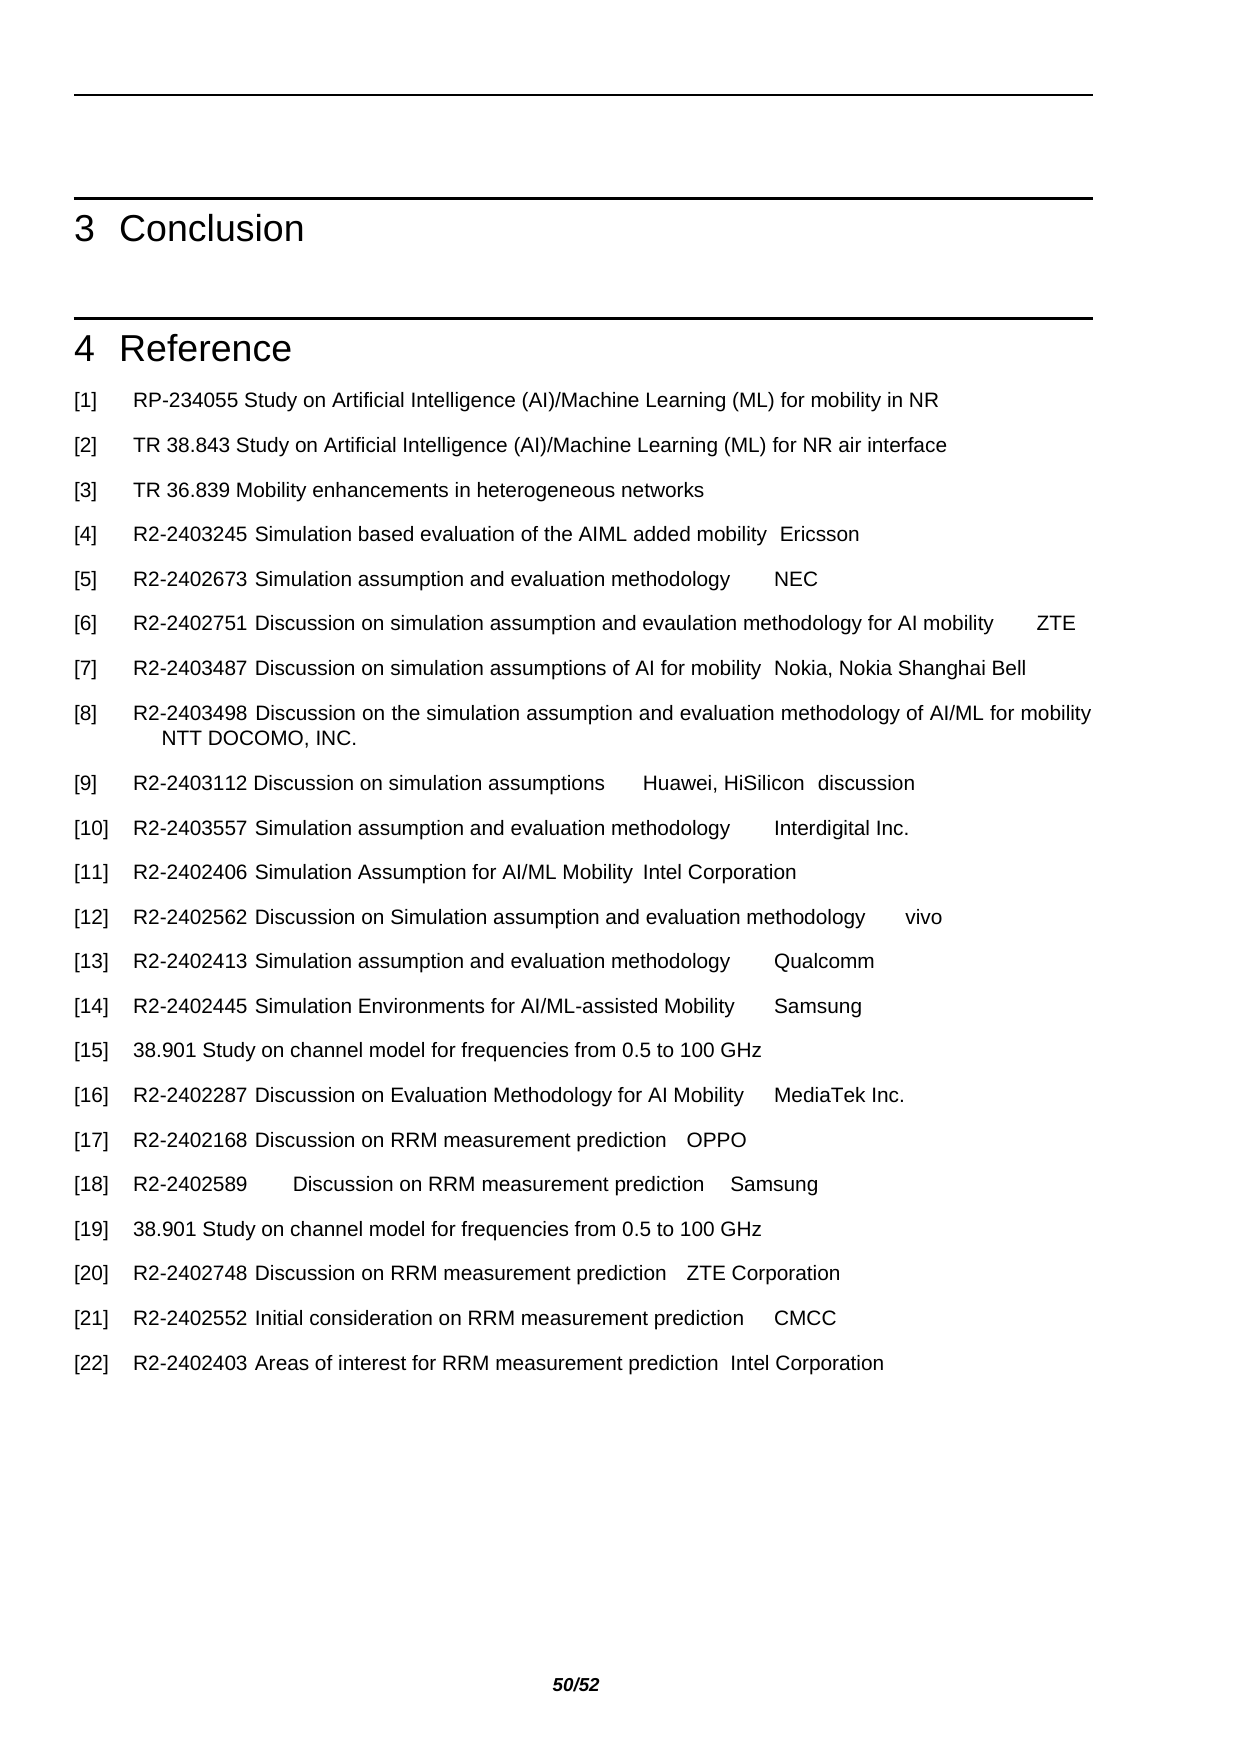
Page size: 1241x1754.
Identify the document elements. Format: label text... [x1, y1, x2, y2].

text R2-2403498 Discussion on the simulation assumption and evaluation methodology of AI/ML for mobility NTT DOCOMO, INC. [74, 700, 1093, 750]
text R2-2402552 Initial consideration on RRM measurement prediction CMCC [74, 1306, 1093, 1330]
text TR 38.843 Study on Artificial Intelligence (AI)/Machine Learning (ML) for NR air interface [74, 433, 1093, 457]
text R2-2402406 Simulation Assumption for AI/ML Mobility Intel Corporation [74, 860, 1093, 884]
text R2-2403487 Discussion on simulation assumptions of AI for mobility Nokia, Nokia Shanghai Bell [74, 656, 1093, 680]
text RP-234055 Study on Artificial Intelligence (AI)/Machine Learning (ML) for mobility in NR [74, 388, 1093, 412]
text R2-2402673 Simulation assumption and evaluation methodology NEC [74, 567, 1093, 591]
text R2-2402403 Areas of interest for RRM measurement prediction Intel Corporation [74, 1350, 1093, 1374]
text R2-2402562 Discussion on Simulation assumption and evaluation methodology vivo [74, 904, 1093, 928]
text R2-2402589 Discussion on RRM measurement prediction Samsung [74, 1172, 1093, 1196]
subtitle Conclusion [74, 200, 1093, 249]
text R2-2402445 Simulation Environments for AI/ML-assisted Mobility Samsung [74, 994, 1093, 1018]
text R2-2402413 Simulation assumption and evaluation methodology Qualcomm [74, 949, 1093, 973]
text 38.901 Study on channel model for frequencies from 0.5 to 100 GHz [74, 1217, 1093, 1241]
text R2-2402287 Discussion on Evaluation Methodology for AI Mobility MediaTek Inc. [74, 1083, 1093, 1107]
text R2-2403112 Discussion on simulation assumptions Huawei, HiSilicon discussion [74, 771, 1093, 795]
text R2-2403557 Simulation assumption and evaluation methodology Interdigital Inc. [74, 815, 1093, 839]
subtitle Reference [74, 320, 1093, 369]
text R2-2402748 Discussion on RRM measurement prediction ZTE Corporation [74, 1261, 1093, 1285]
text R2-2402751 Discussion on simulation assumption and evaulation methodology for AI mobility ZTE [74, 611, 1093, 635]
text 38.901 Study on channel model for frequencies from 0.5 to 100 GHz [74, 1038, 1093, 1062]
text R2-2402168 Discussion on RRM measurement prediction OPPO [74, 1127, 1093, 1151]
text R2-2403245 Simulation based evaluation of the AIML added mobility Ericsson [74, 522, 1093, 546]
text TR 36.839 Mobility enhancements in heterogeneous networks [74, 477, 1093, 501]
